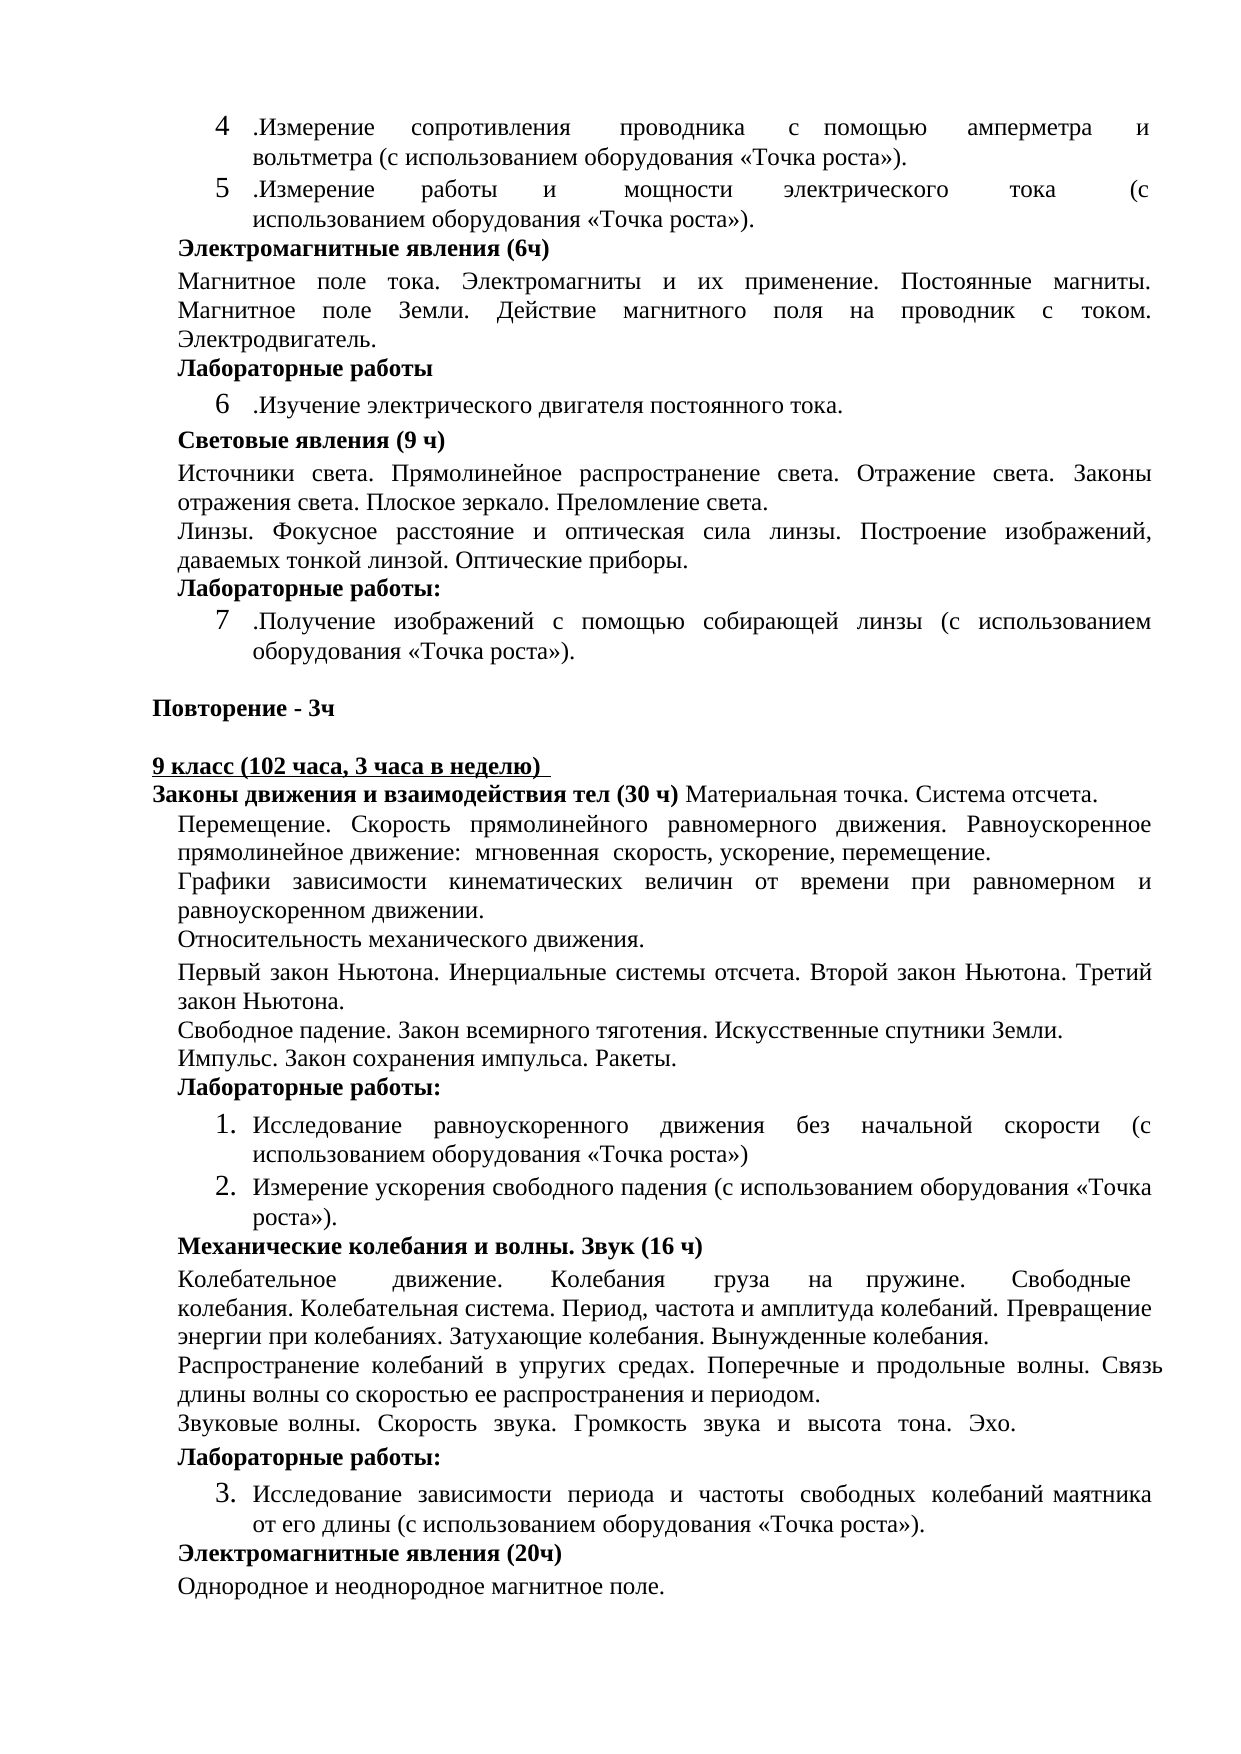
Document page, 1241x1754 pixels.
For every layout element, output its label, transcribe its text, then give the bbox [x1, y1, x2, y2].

text Законы движения и взаимодействия тел (30 ч) Материальная точка. Система отсчета. [152, 779, 1163, 808]
text Электромагнитные явления (6ч) [177, 233, 1163, 262]
list .Измерение сопротивления проводника с помощью амперметра и вольтметра (с использованием оборудования «Точка роста»). [215, 108, 1151, 171]
list Исследование зависимости периода и частоты свободных колебаний маятника от его длины (с использованием оборудования «Точка роста»). [215, 1475, 1152, 1538]
text Звуковые волны. Скорость звука. Громкость звука и высота тона. Эхо. [177, 1408, 1163, 1437]
list .Получение изображений с помощью собирающей линзы (с использованием оборудования «Точка роста»). [215, 602, 1152, 664]
text Распространение колебаний в упругих средах. Поперечные и продольные волны. Связь длины волны со скоростью ее распространения и периодом. [177, 1350, 1163, 1408]
text Световые явления (9 ч) [177, 425, 1163, 454]
text Лабораторные работы: [177, 1442, 1163, 1471]
text Свободное падение. Закон всемирного тяготения. Искусственные спутники Земли. [177, 1015, 1152, 1043]
text Линзы. Фокусное расстояние и оптическая сила линзы. Построение изображений, даваемых тонкой линзой. Оптические приборы. [177, 516, 1152, 573]
text Перемещение. Скорость прямолинейного равномерного движения. Равноускоренное прямолинейное движение: мгновенная скорость, ускорение, перемещение. [177, 809, 1152, 866]
text Электромагнитные явления (20ч) [177, 1538, 1163, 1566]
text Относительность механического движения. [177, 924, 1163, 952]
list .Изучение электрического двигателя постоянного тока. [215, 386, 1163, 420]
text Импульс. Закон сохранения импульса. Ракеты. [177, 1043, 1163, 1072]
text Графики зависимости кинематических величин от времени при равномерном и равноускоренном движении. [177, 866, 1151, 924]
text Механические колебания и волны. Звук (16 ч) [177, 1231, 1163, 1259]
text Однородное и неоднородное магнитное поле. [177, 1571, 1163, 1599]
text Лабораторные работы [177, 353, 1163, 382]
text Колебательное движение. Колебания груза на пружине. Свободные колебания. Колебательная система. Период, частота и амплитуда колебаний. Превращение энергии при колебаниях. Затухающие колебания. Вынужденные колебания. [177, 1264, 1152, 1350]
text 9 класс (102 часа, 3 часа в неделю) [152, 751, 1163, 779]
text Первый закон Ньютона. Инерциальные системы отсчета. Второй закон Ньютона. Третий закон Ньютона. [177, 957, 1152, 1015]
text Лабораторные работы: [177, 573, 1152, 602]
text Магнитное поле тока. Электромагниты и их применение. Постоянные магниты. Магнитное поле Земли. Действие магнитного поля на проводник с током. Электродвигатель. [177, 266, 1152, 352]
list Исследование равноускоренного движения без начальной скорости (с использованием оборудования «Точка роста») [215, 1106, 1152, 1168]
text Источники света. Прямолинейное распространение света. Отражение света. Законы отражения света. Плоское зеркало. Преломление света. [177, 458, 1152, 516]
list .Измерение работы и мощности электрического тока (с использованием оборудования «Точка роста»). [215, 171, 1152, 233]
text Повторение - 3ч [152, 693, 1163, 722]
list Измерение ускорения свободного падения (с использованием оборудования «Точка роста»). [215, 1168, 1152, 1230]
text Лабораторные работы: [177, 1072, 1163, 1101]
